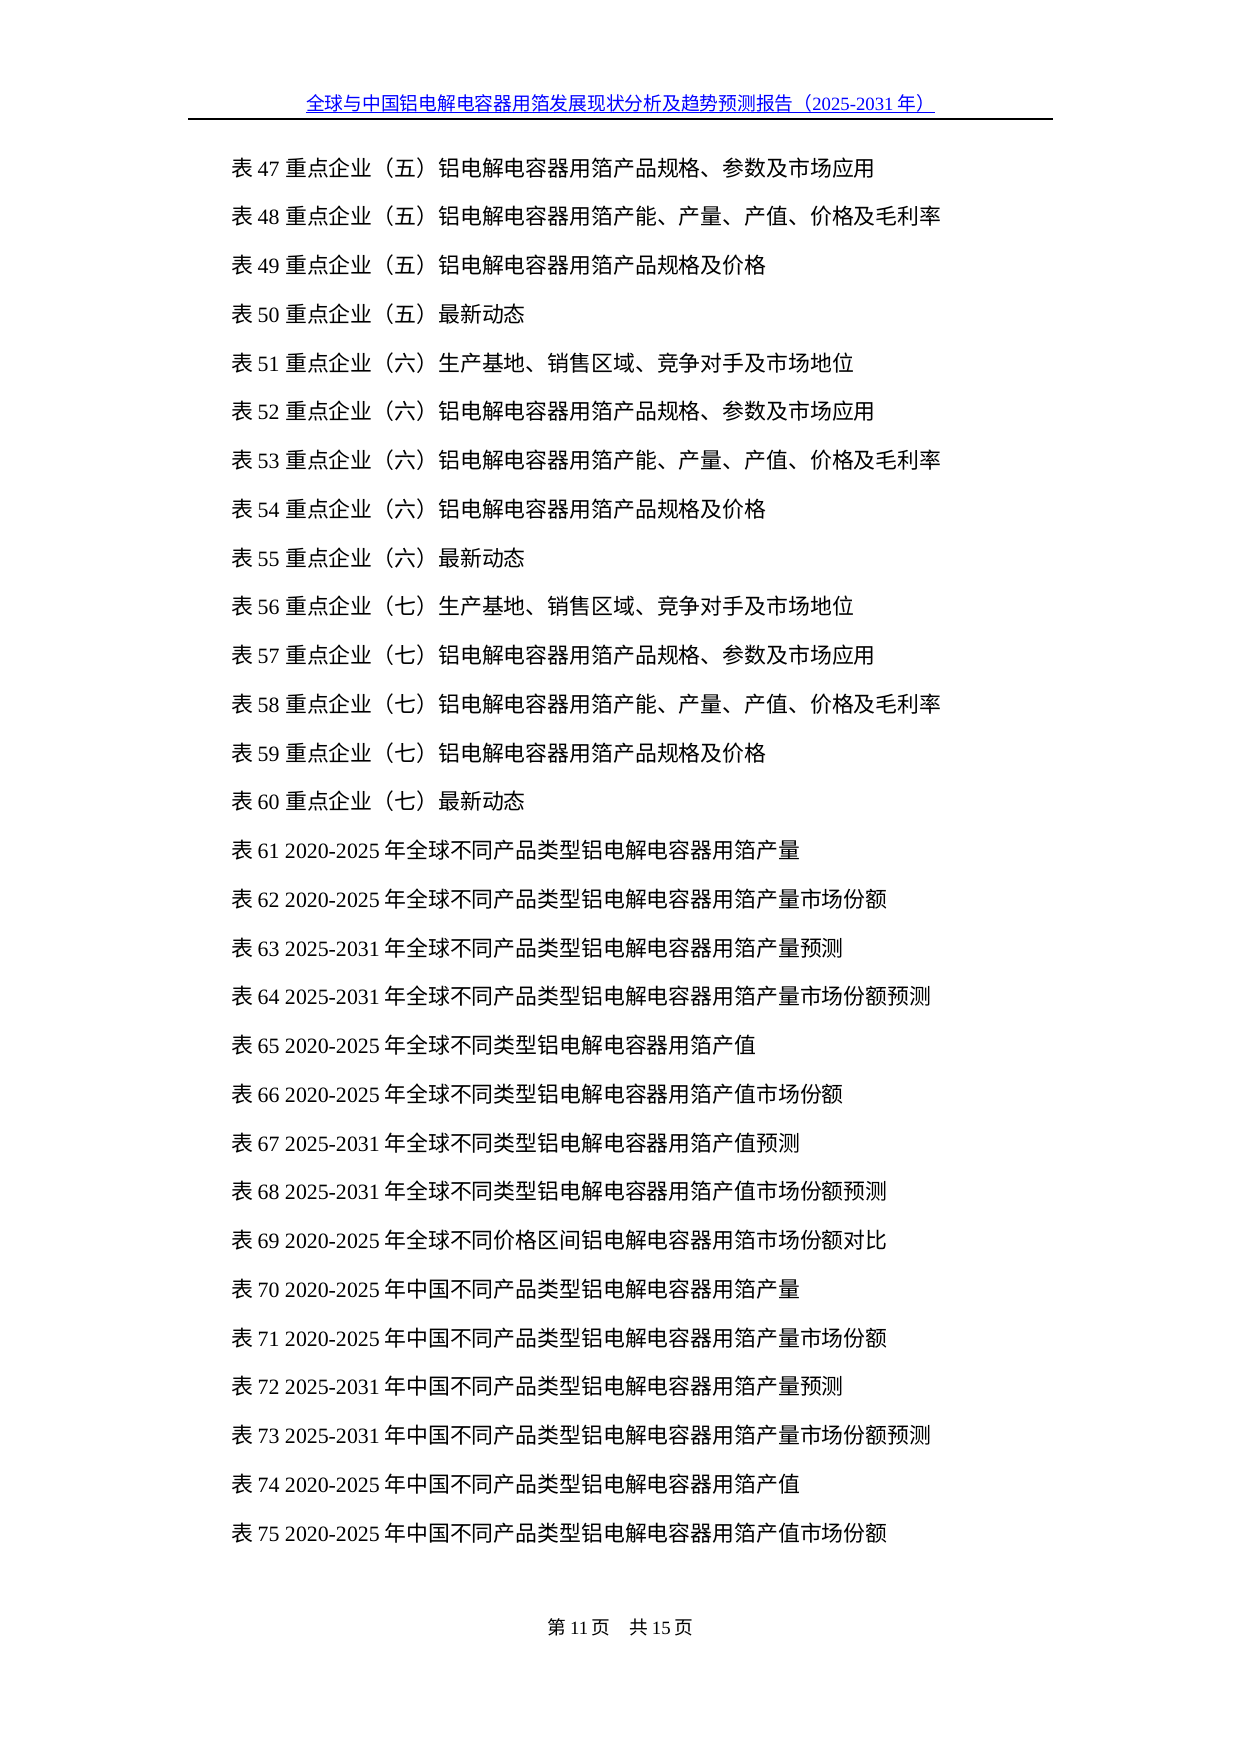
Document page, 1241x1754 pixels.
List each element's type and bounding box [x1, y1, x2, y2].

text [187, 150, 1053, 1548]
